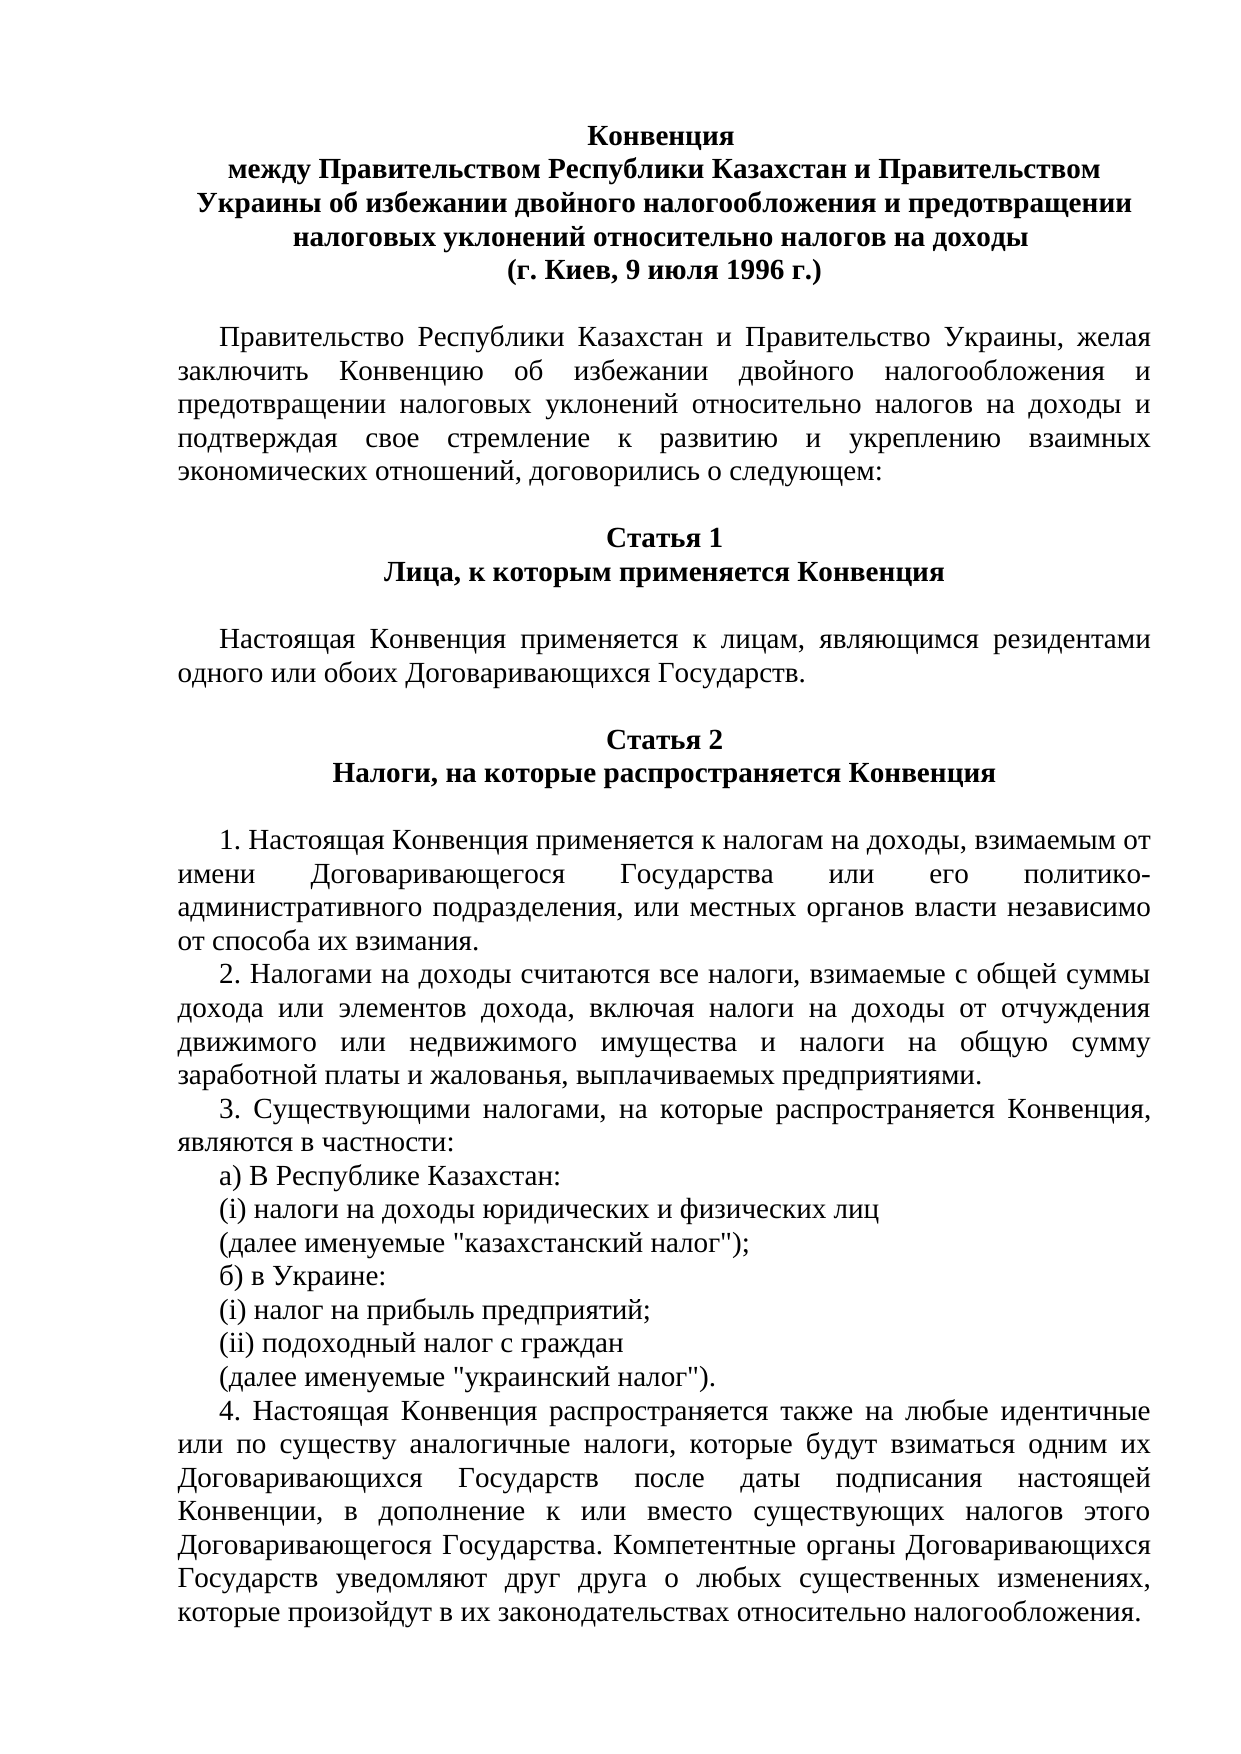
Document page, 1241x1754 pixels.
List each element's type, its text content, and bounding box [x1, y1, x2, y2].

text 1. Настоящая Конвенция применяется к налогам на доходы, взимаемым от имени Договаривающегося Государства или его политико-административного подразделения, или местных органов власти независимо от способа их взимания. [177, 822, 1152, 957]
text 3. Существующими налогами, на которые распространяется Конвенция, являются в частности: [177, 1091, 1152, 1158]
text Правительство Республики Казахстан и Правительство Украины, желая заключить Конвенцию об избежании двойного налогообложения и предотвращении налоговых уклонений относительно налогов на доходы и подтверждая свое стремление к развитию и укреплению взаимных экономических отношений, договорились о следующем: [177, 319, 1152, 487]
text б) в Украине: [177, 1258, 1152, 1292]
text Статья 2 [177, 722, 1152, 755]
text (далее именуемые "казахстанский налог"); [177, 1225, 1152, 1258]
text (i) налоги на доходы юридических и физических лиц [177, 1191, 1152, 1225]
text (ii) подоходный налог с граждан [177, 1326, 1152, 1359]
text (i) налог на прибыль предприятий; [177, 1292, 1152, 1326]
text 2. Налогами на доходы считаются все налоги, взимаемые с общей суммы дохода или элементов дохода, включая налоги на доходы от отчуждения движимого или недвижимого имущества и налоги на общую сумму заработной платы и жалованья, выплачиваемых предприятиями. [177, 957, 1152, 1091]
text 4. Настоящая Конвенция распространяется также на любые идентичные или по существу аналогичные налоги, которые будут взиматься одним их Договаривающихся Государств после даты подписания настоящей Конвенции, в дополнение к или вместо существующих налогов этого Договаривающегося Государства. Компетентные органы Договаривающихся Государств уведомляют друг друга о любых существенных изменениях, которые произойдут в их законодательствах относительно налогообложения. [177, 1393, 1152, 1627]
text (далее именуемые "украинский налог"). [177, 1359, 1152, 1393]
text Настоящая Конвенция применяется к лицам, являющимся резидентами одного или обоих Договаривающихся Государств. [177, 621, 1152, 688]
text Налоги, на которые распространяется Конвенция [177, 755, 1152, 789]
text Лица, к которым применяется Конвенция [177, 554, 1152, 588]
text Конвенция между Правительством Республики Казахстан и Правительством Украины об избежании двойного налогообложения и предотвращении налоговых уклонений относительно налогов на доходы (г. Киев, 9 июля 1996 г.) [177, 118, 1152, 286]
text а) В Республике Казахстан: [177, 1158, 1152, 1191]
text Статья 1 [177, 521, 1152, 554]
